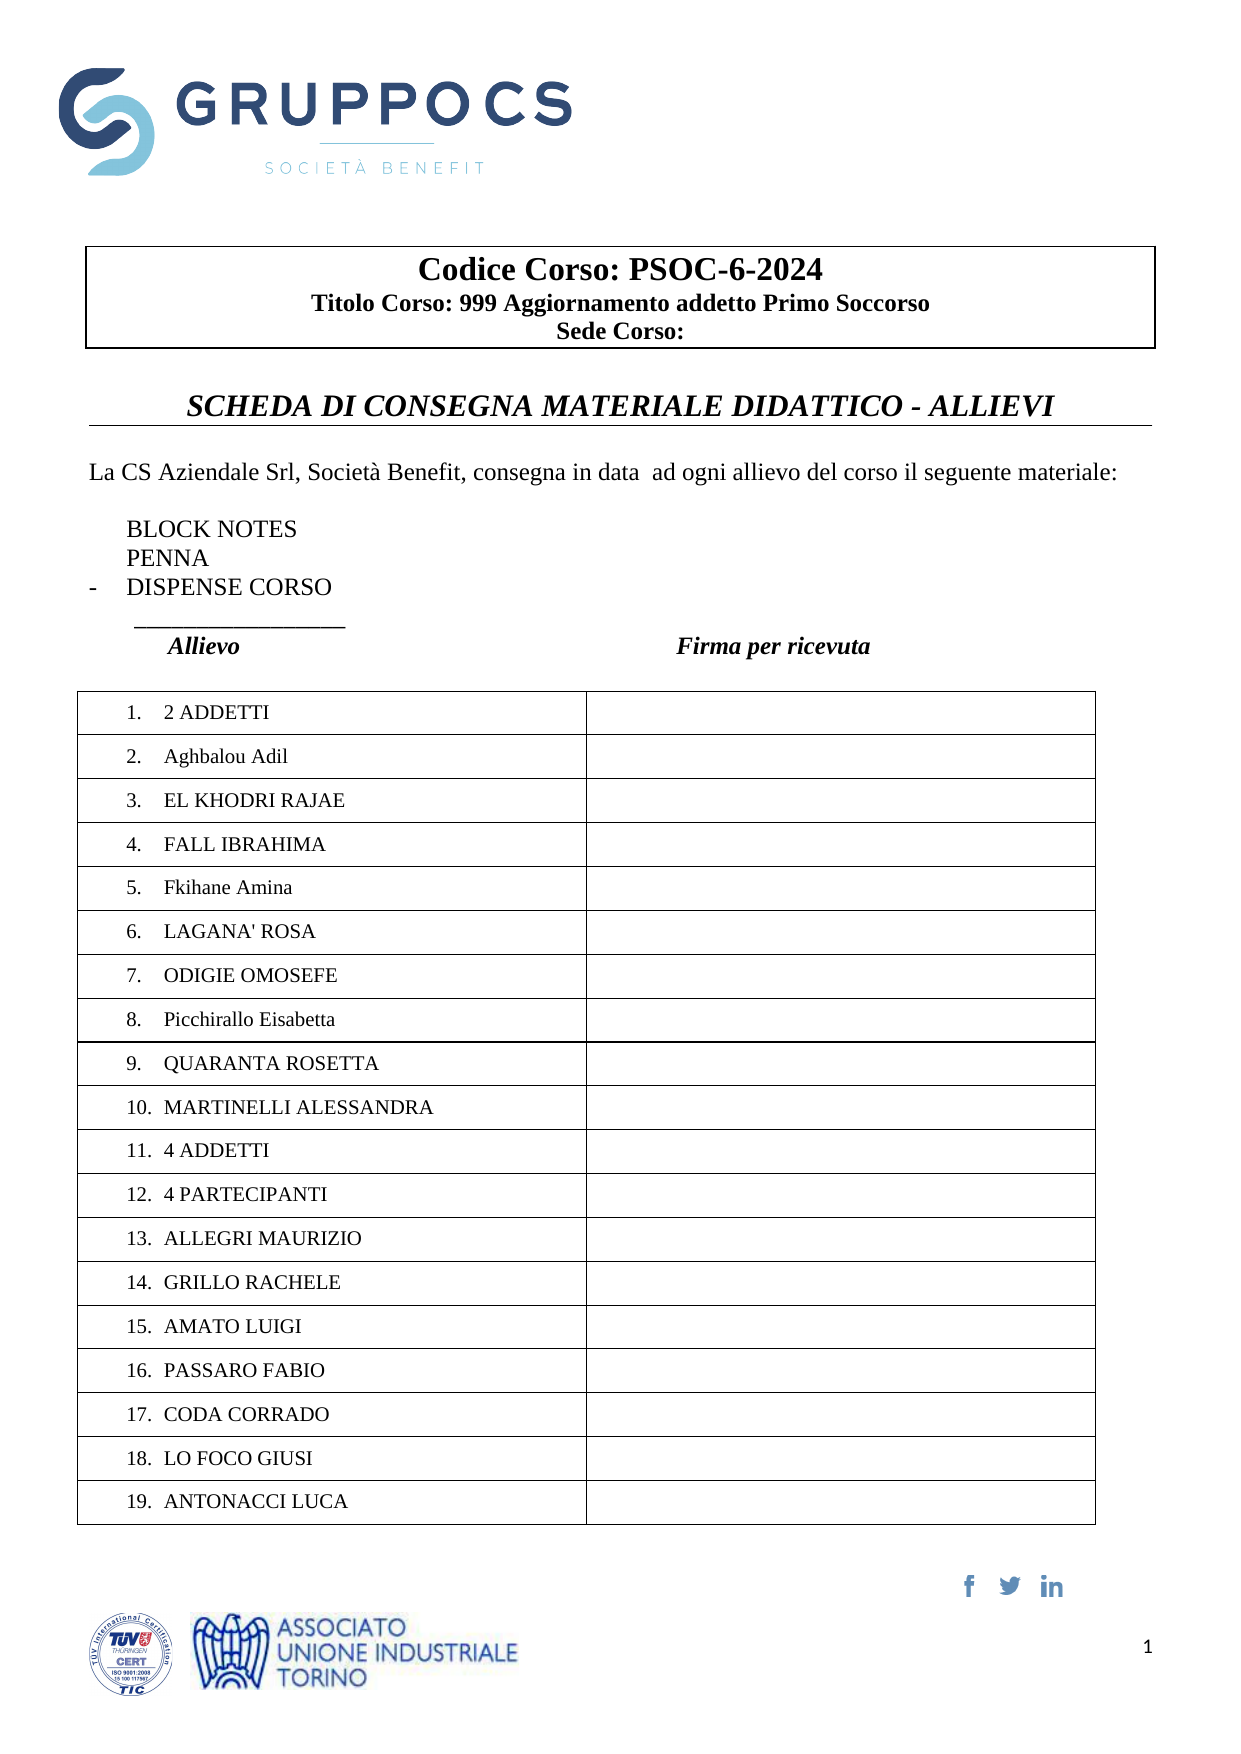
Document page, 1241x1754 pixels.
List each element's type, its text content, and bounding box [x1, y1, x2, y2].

list DISPENSE CORSO [88, 572, 1152, 601]
text PENNA [126, 543, 1152, 572]
table_cell [587, 1218, 1095, 1261]
table_cell EL KHODRI RAJAE [78, 779, 586, 822]
table_cell [587, 779, 1095, 822]
table_cell [587, 1481, 1095, 1524]
table_cell ANTONACCI LUCA [78, 1481, 586, 1524]
table_cell [587, 999, 1095, 1041]
text BLOCK NOTES [126, 514, 1152, 543]
table_cell PASSARO FABIO [78, 1349, 586, 1392]
table_cell [587, 1437, 1095, 1480]
table_cell [587, 823, 1095, 866]
table_cell [587, 1349, 1095, 1392]
text Allievo Firma per ricevuta [88, 631, 1152, 660]
table_cell FALL IBRAHIMA [78, 823, 586, 866]
table_cell Fkihane Amina [78, 867, 586, 910]
table_cell [587, 1174, 1095, 1217]
table_cell GRILLO RACHELE [78, 1262, 586, 1304]
table_cell LO FOCO GIUSI [78, 1437, 586, 1480]
text Codice Corso: PSOC-6-2024 [87, 247, 1154, 288]
table_cell CODA CORRADO [78, 1393, 586, 1436]
picture [58, 68, 580, 178]
table_cell [587, 1130, 1095, 1173]
table_cell [587, 1262, 1095, 1304]
table_cell ALLEGRI MAURIZIO [78, 1218, 586, 1261]
table_cell [587, 955, 1095, 997]
picture [89, 1613, 173, 1696]
table_cell [587, 911, 1095, 954]
table_cell [587, 735, 1095, 778]
table_cell [587, 1393, 1095, 1436]
table_cell 4 ADDETTI [78, 1130, 586, 1173]
table_cell Picchirallo Eisabetta [78, 999, 586, 1041]
text La CS Aziendale Srl, Società Benefit, consegna in data ad ogni allievo del corso il seguente materiale: [88, 457, 1152, 486]
table_cell [587, 1043, 1095, 1085]
table_cell Aghbalou Adil [78, 735, 586, 778]
table_cell QUARANTA ROSETTA [78, 1043, 586, 1085]
table_cell 4 PARTECIPANTI [78, 1174, 586, 1217]
table_cell MARTINELLI ALESSANDRA [78, 1086, 586, 1129]
text Sede Corso: [87, 313, 1154, 347]
picture [190, 1612, 520, 1690]
table_cell [587, 867, 1095, 910]
text SCHEDA DI CONSEGNA MATERIALE DIDATTICO - ALLIEVI [88, 387, 1152, 426]
table_cell AMATO LUIGI [78, 1306, 586, 1348]
table_header [587, 692, 1095, 734]
text Titolo Corso: 999 Aggiornamento addetto Primo Soccorso [88, 288, 1152, 313]
table_cell [587, 1086, 1095, 1129]
table_cell ODIGIE OMOSEFE [78, 955, 586, 997]
table_cell LAGANA' ROSA [78, 911, 586, 954]
picture [964, 1575, 1063, 1597]
table_cell [587, 1306, 1095, 1348]
table_header 2 ADDETTI [78, 692, 586, 734]
text _________________ [88, 601, 1152, 631]
